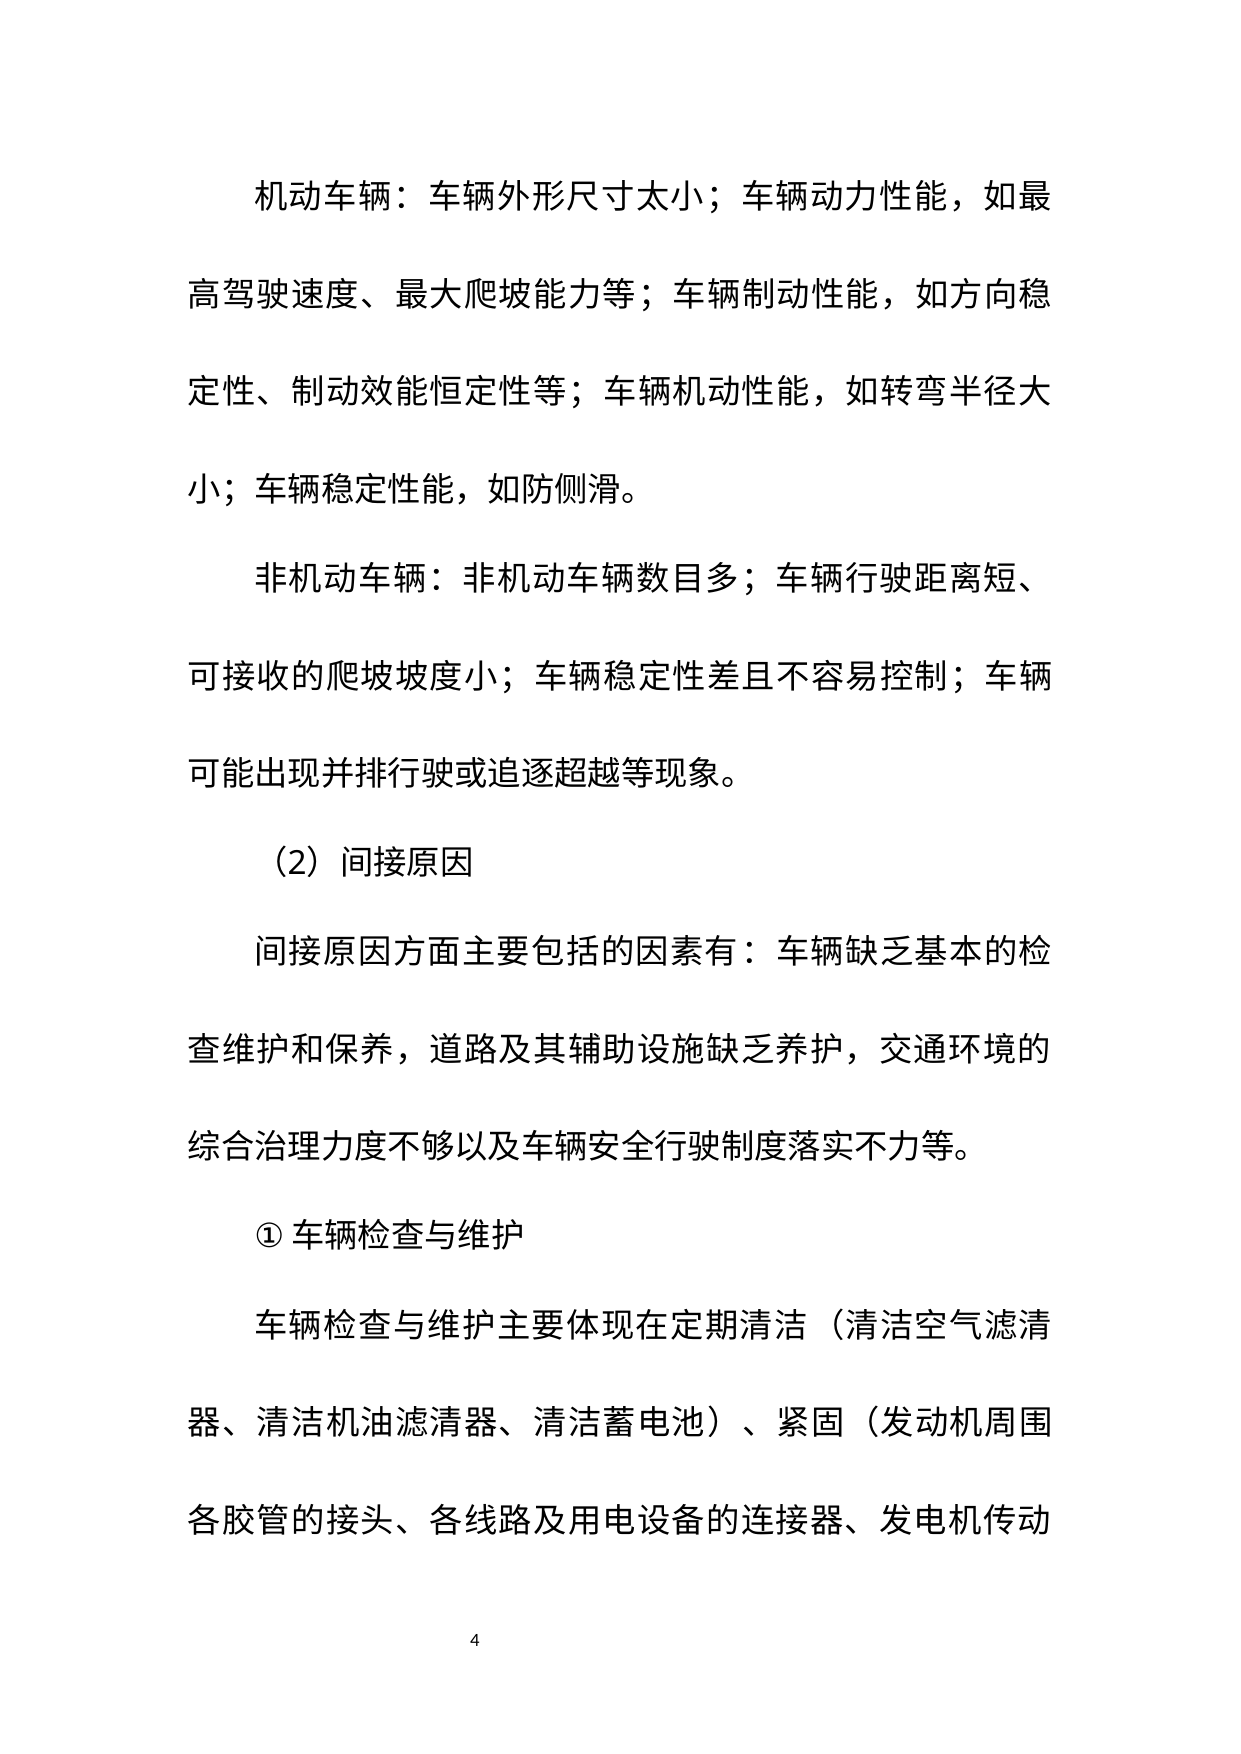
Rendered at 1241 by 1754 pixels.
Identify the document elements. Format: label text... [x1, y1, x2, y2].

text 非机动车辆：非机动车辆数目多；车辆行驶距离短、可接收的爬坡坡度小；车辆稳定性差且不容易控制；车辆可能出现并排行驶或追逐超越等现象。 [187, 543, 1053, 803]
text （2）间接原因 [187, 828, 1053, 893]
text 机动车辆：车辆外形尺寸太小；车辆动力性能，如最高驾驶速度、最大爬坡能力等；车辆制动性能，如方向稳定性、制动效能恒定性等；车辆机动性能，如转弯半径大小；车辆稳定性能，如防侧滑。 [187, 162, 1053, 519]
text 间接原因方面主要包括的因素有：车辆缺乏基本的检查维护和保养，道路及其辅助设施缺乏养护，交通环境的综合治理力度不够以及车辆安全行驶制度落实不力等。 [187, 917, 1053, 1177]
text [187, 1290, 1053, 1550]
text ①车辆检查与维护 [187, 1201, 1053, 1266]
